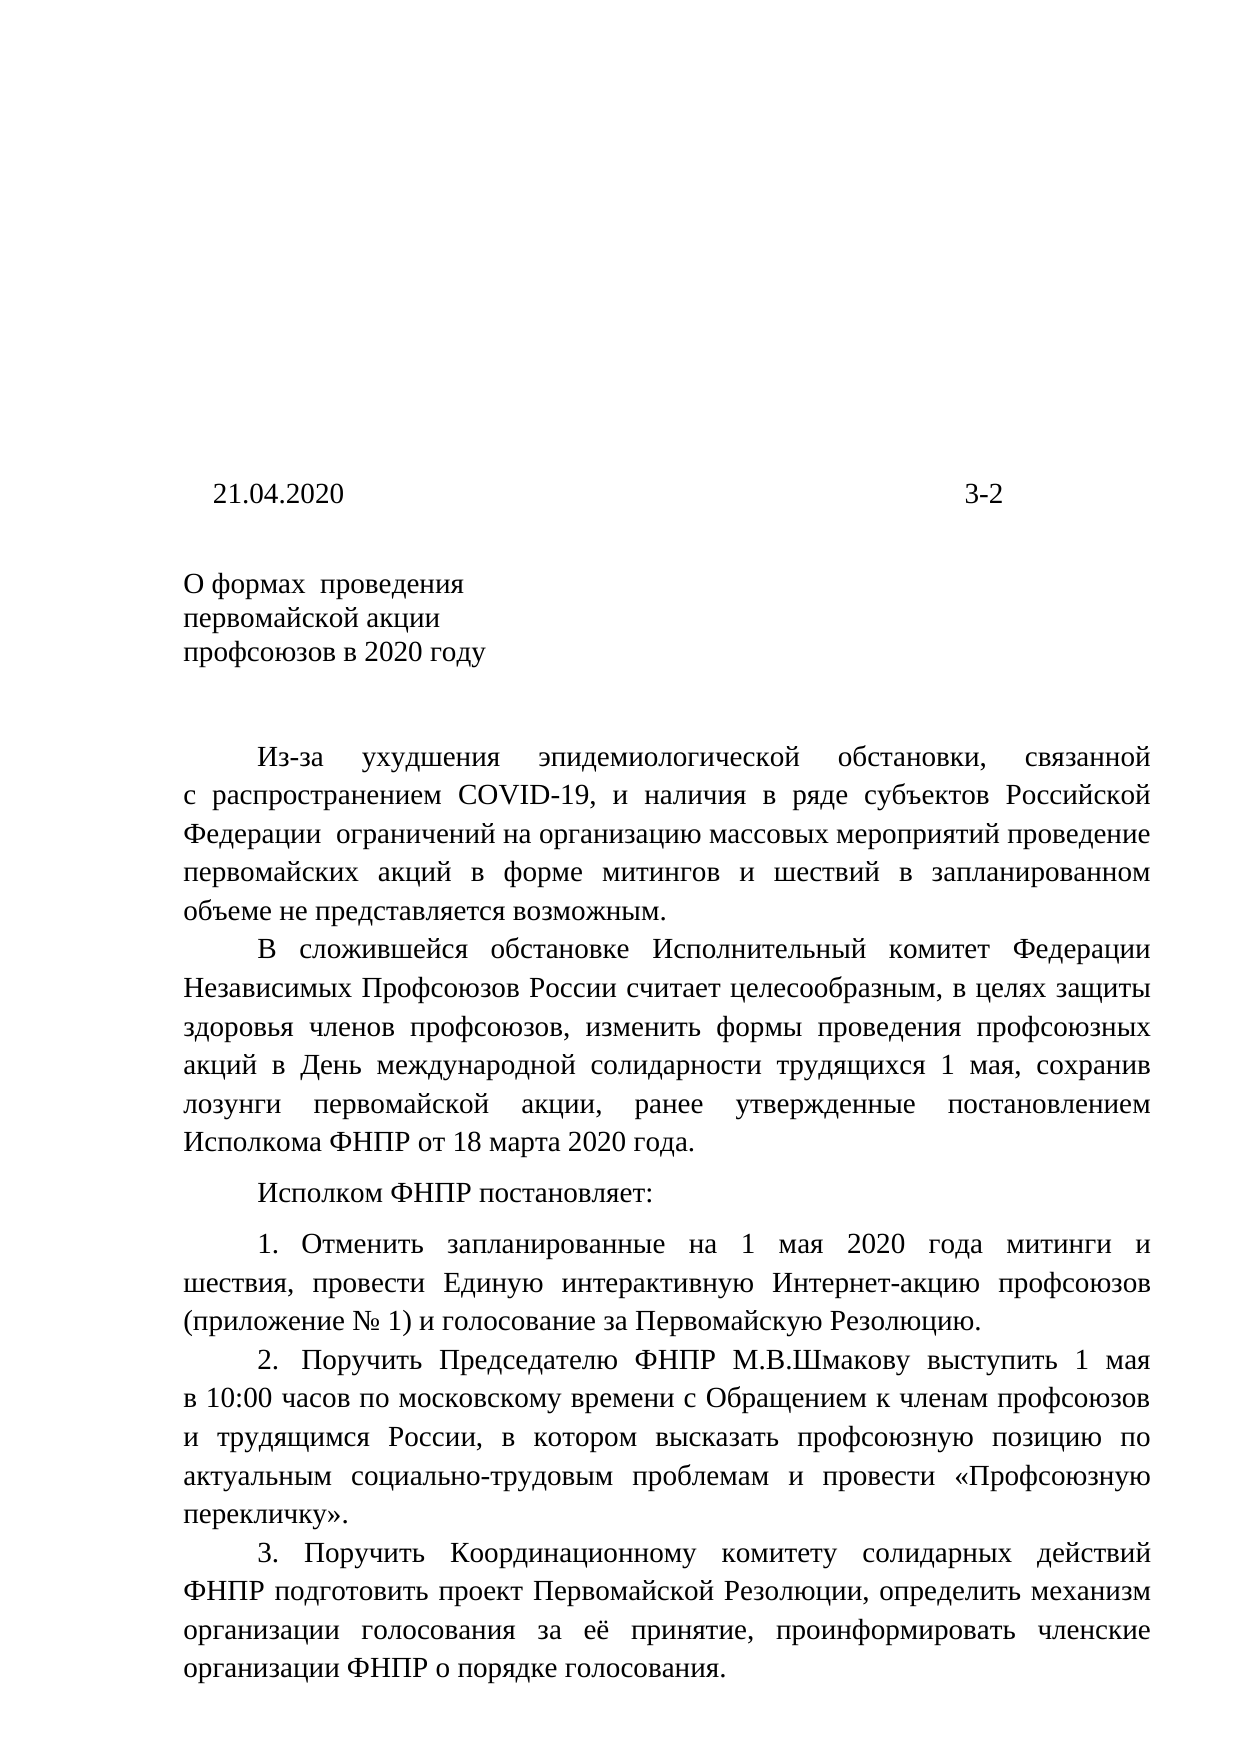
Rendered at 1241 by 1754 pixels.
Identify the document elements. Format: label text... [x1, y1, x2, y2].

text первомайской акции [183, 600, 1152, 634]
text О формах проведения [183, 567, 1152, 600]
list Поручить Председателю ФНПР М.В.Шмакову выступить 1 мая в 10:00 часов по московскому времени с Обращением к членам профсоюзов и трудящимся России, в котором высказать профсоюзную позицию по актуальным социально-трудовым проблемам и провести «Профсоюзную перекличку». [183, 1342, 1152, 1530]
list Отменить запланированные на 1 мая 2020 года митинги и шествия, провести Единую интерактивную Интернет-акцию профсоюзов (приложение № 1) и голосование за Первомайскую Резолюцию. [183, 1226, 1152, 1337]
text Исполком ФНПР постановляет: [183, 1175, 1152, 1209]
text 21.04.2020 3-2 [183, 476, 1152, 509]
text 3. Поручить Координационному комитету солидарных действий ФНПР подготовить проект Первомайской Резолюции, определить механизм организации голосования за её принятие, проинформировать членские организации ФНПР о порядке голосования. [183, 1535, 1152, 1684]
text профсоюзов в 2020 году [183, 634, 1152, 667]
text В сложившейся обстановке Исполнительный комитет Федерации Независимых Профсоюзов России считает целесообразным, в целях защиты здоровья членов профсоюзов, изменить формы проведения профсоюзных акций в День международной солидарности трудящихся 1 мая, сохранив лозунги первомайской акции, ранее утвержденные постановлением Исполкома ФНПР от 18 марта 2020 года. [183, 932, 1152, 1158]
text Из-за ухудшения эпидемиологической обстановки, связанной с распространением COVID-19, и наличия в ряде субъектов Российской Федерации ограничений на организацию массовых мероприятий проведение первомайских акций в форме митингов и шествий в запланированном объеме не представляется возможным. [183, 739, 1152, 927]
